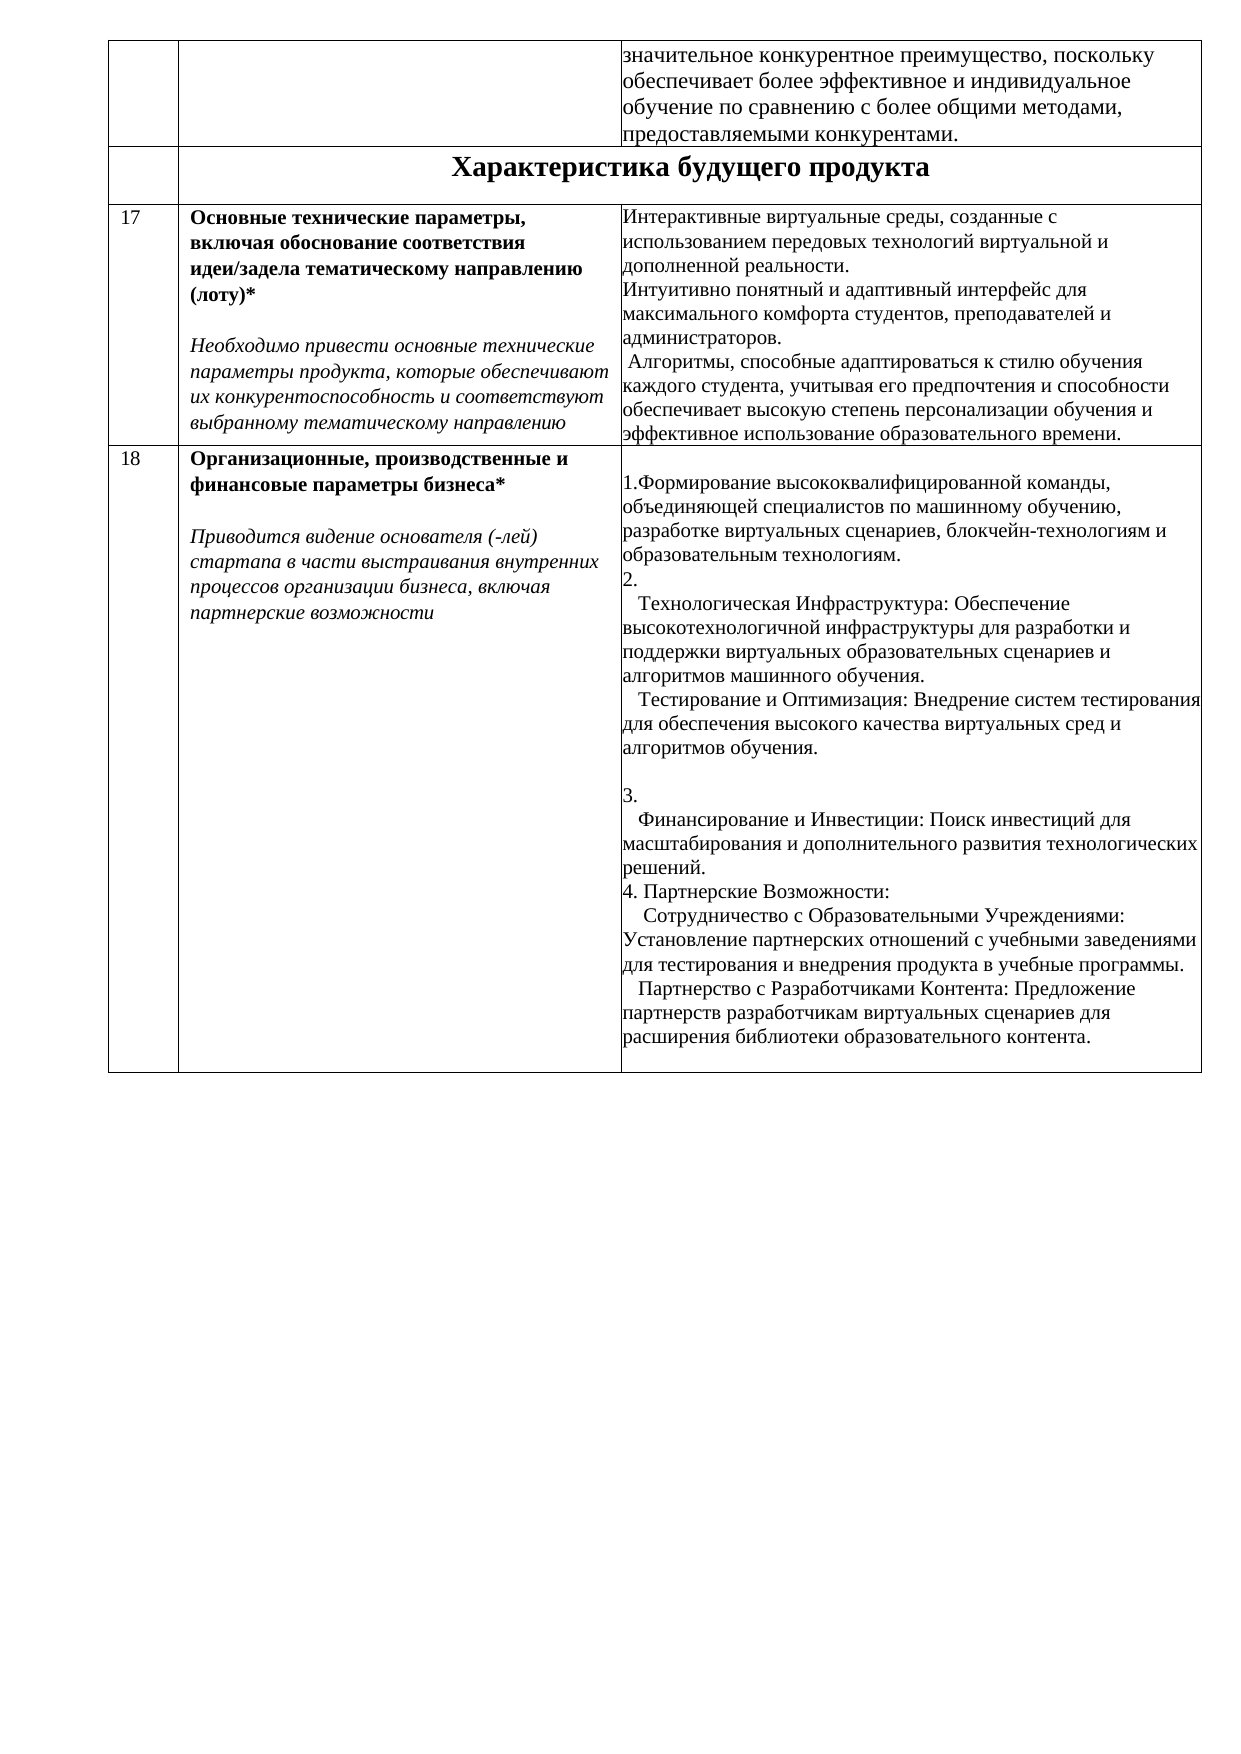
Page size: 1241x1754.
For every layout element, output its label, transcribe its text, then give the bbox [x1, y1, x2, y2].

table_cell [109, 147, 178, 203]
table_cell 17 [109, 205, 178, 445]
table_cell Основные технические параметры, включая обоснование соответствия идеи/задела тематическому направлению (лоту)* Необходимо привести основные технические параметры продукта, которые обеспечивают их конкурентоспособность и соответствуют выбранному тематическому направлению [179, 205, 621, 445]
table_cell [179, 41, 621, 146]
table_cell 18 [109, 446, 178, 1072]
table_cell 1.Формирование высококвалифицированной команды, объединяющей специалистов по машинному обучению, разработке виртуальных сценариев, блокчейн-технологиям и образовательным технологиям. 2. Технологическая Инфраструктура: Обеспечение высокотехнологичной инфраструктуры для разработки и поддержки виртуальных образовательных сценариев и алгоритмов машинного обучения. Тестирование и Оптимизация: Внедрение систем тестирования для обеспечения высокого качества виртуальных сред и алгоритмов обучения. 3. Финансирование и Инвестиции: Поиск инвестиций для масштабирования и дополнительного развития технологических решений. 4. Партнерские Возможности: Сотрудничество с Образовательными Учреждениями: Установление партнерских отношений с учебными заведениями для тестирования и внедрения продукта в учебные программы. Партнерство с Разработчиками Контента: Предложение партнерств разработчикам виртуальных сценариев для расширения библиотеки образовательного контента. [622, 446, 1201, 1072]
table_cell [622, 41, 1201, 146]
table_cell 16 [109, 41, 178, 146]
table_cell Характеристика будущего продукта [179, 147, 1201, 203]
table_cell Организационные, производственные и финансовые параметры бизнеса* Приводится видение основателя (-лей) стартапа в части выстраивания внутренних процессов организации бизнеса, включая партнерские возможности [179, 446, 621, 1072]
table_cell Интерактивные виртуальные среды, созданные с использованием передовых технологий виртуальной и дополненной реальности. Интуитивно понятный и адаптивный интерфейс для максимального комфорта студентов, преподавателей и администраторов. Алгоритмы, способные адаптироваться к стилю обучения каждого студента, учитывая его предпочтения и способности обеспечивает высокую степень персонализации обучения и эффективное использование образовательного времени. [622, 205, 1201, 445]
